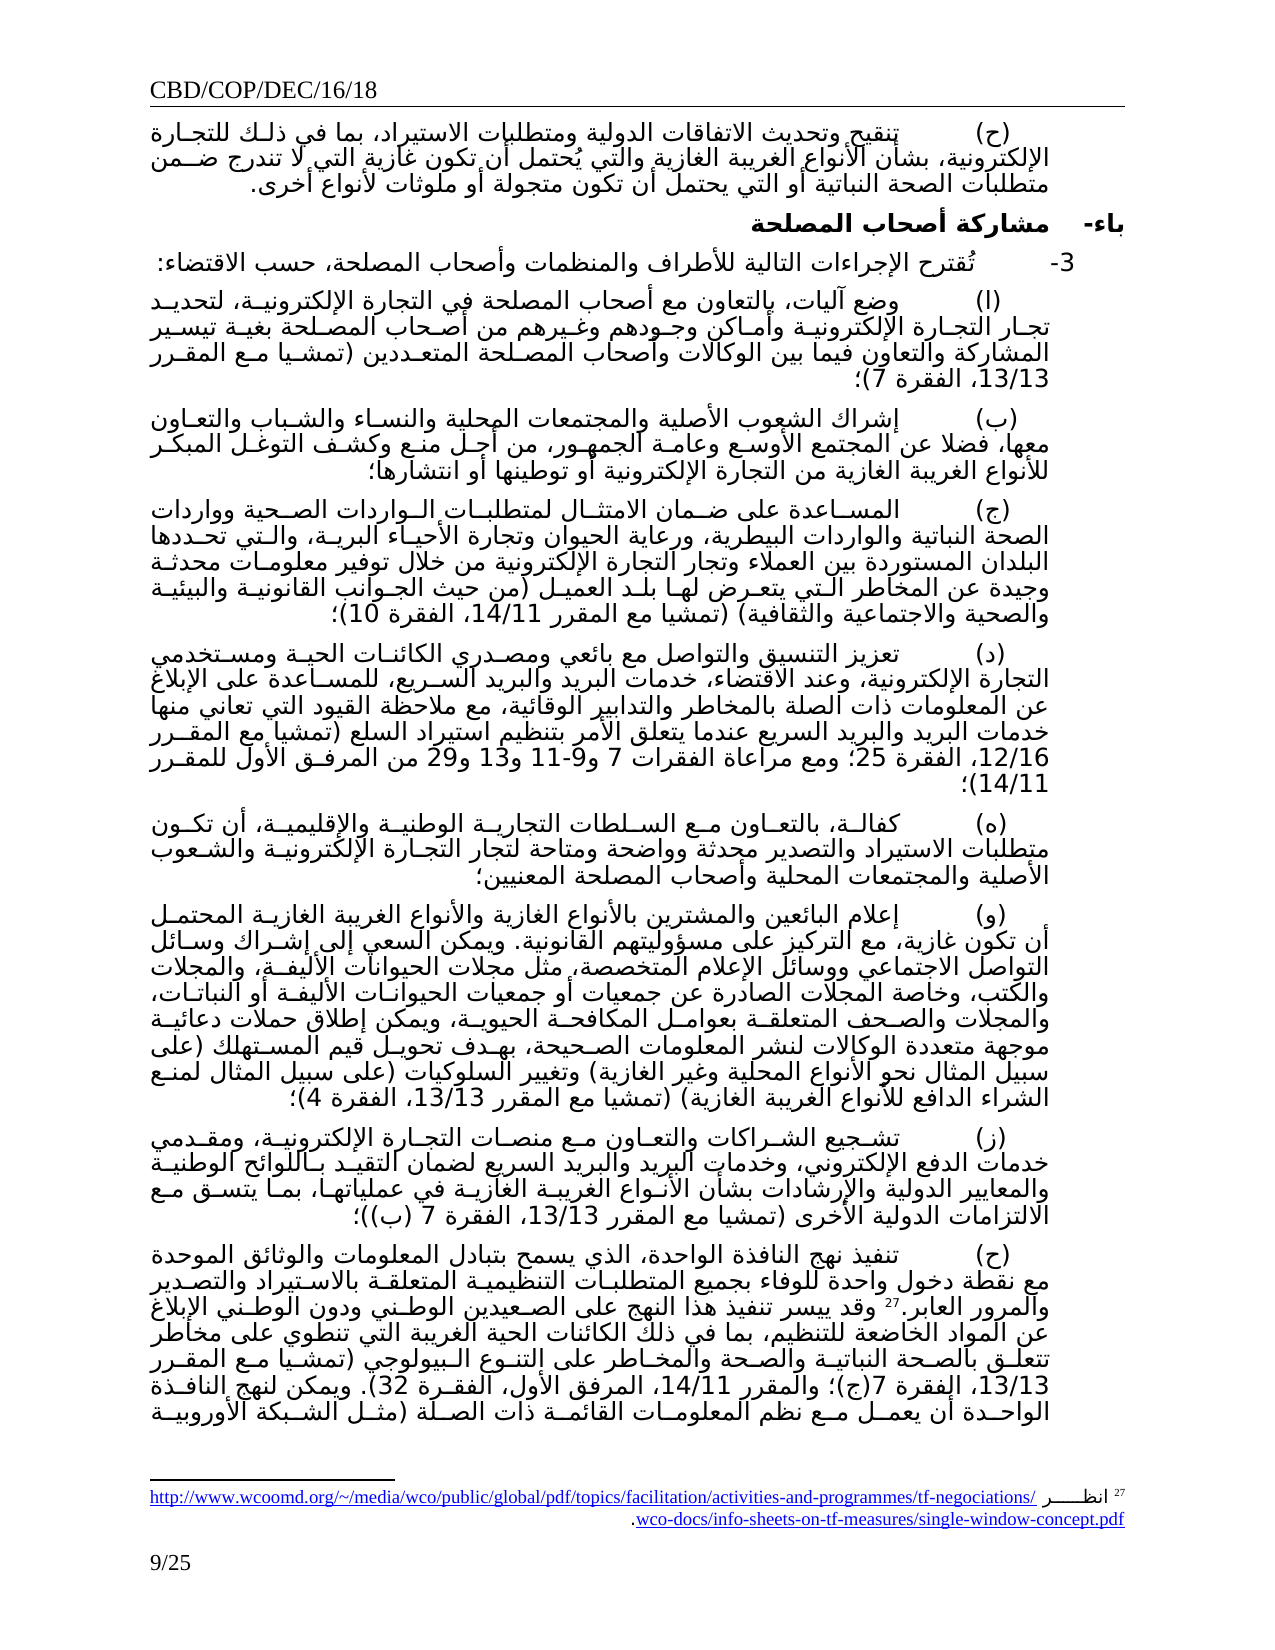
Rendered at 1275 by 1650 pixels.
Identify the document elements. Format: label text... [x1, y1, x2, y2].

list إشراك الشعوب الأصلية والمجتمعات المحلية والنساء والشباب والتعاون معها، فضلا عن المجتمع الأوسع وعامة الجمهور، من أجل منع وكشف التوغل المبكر للأنواع الغريبة الغازية من التجارة الإلكترونية أو توطينها أو انتشارها؛ [150, 406, 1050, 485]
list تنقيح وتحديث الاتفاقات الدولية ومتطلبات الاستيراد، بما في ذلك للتجارة الإلكترونية، بشأن الأنواع الغريبة الغازية والتي يُحتمل أن تكون غازية التي لا تندرج ضمن متطلبات الصحة النباتية أو التي يحتمل أن تكون متجولة أو ملوثات لأنواع أخرى. [150, 120, 1050, 199]
text باء- مشاركة أصحاب المصلحة [150, 211, 1125, 237]
list وضع آليات، بالتعاون مع أصحاب المصلحة في التجارة الإلكترونية، لتحديد تجار التجارة الإلكترونية وأماكن وجودهم وغيرهم من أصحاب المصلحة بغية تيسير المشاركة والتعاون فيما بين الوكالات وأصحاب المصلحة المتعددين (تمشيا مع المقرر 13/13، الفقرة 7)؛ [150, 289, 1050, 394]
list المساعدة على ضمان الامتثال لمتطلبات الواردات الصحية وواردات الصحة النباتية والواردات البيطرية، ورعاية الحيوان وتجارة الأحياء البرية، والتي تحددها البلدان المستوردة بين العملاء وتجار التجارة الإلكترونية من خلال توفير معلومات محدثة وجيدة عن المخاطر التي يتعرض لها بلد العميل (من حيث الجوانب القانونية والبيئية والصحية والاجتماعية والثقافية) (تمشيا مع المقرر 14/11، الفقرة 10)؛ [150, 497, 1050, 629]
list تعزيز التنسيق والتواصل مع بائعي ومصدري الكائنات الحية ومستخدمي التجارة الإلكترونية، وعند الاقتضاء، خدمات البريد والبريد السريع، للمساعدة على الإبلاغ عن المعلومات ذات الصلة بالمخاطر والتدابير الوقائية، مع ملاحظة القيود التي تعاني منها خدمات البريد والبريد السريع عندما يتعلق الأمر بتنظيم استيراد السلع (تمشيا مع المقرر 12/16، الفقرة 25؛ ومع مراعاة الفقرات 7 و9-11 و13 و29 من المرفق الأول للمقرر 14/11)؛ [150, 641, 1050, 799]
list كفالة، بالتعاون مع السلطات التجارية الوطنية والإقليمية، أن تكون متطلبات الاستيراد والتصدير محدثة وواضحة ومتاحة لتجار التجارة الإلكترونية والشعوب الأصلية والمجتمعات المحلية وأصحاب المصلحة المعنيين؛ [150, 811, 1050, 890]
list تشجيع الشراكات والتعاون مع منصات التجارة الإلكترونية، ومقدمي خدمات الدفع الإلكتروني، وخدمات البريد والبريد السريع لضمان التقيد باللوائح الوطنية والمعايير الدولية والإرشادات بشأن الأنواع الغريبة الغازية في عملياتها، بما يتسق مع الالتزامات الدولية الأخرى (تمشيا مع المقرر 13/13، الفقرة 7 (ب))؛ [150, 1125, 1050, 1230]
list إعلام البائعين والمشترين بالأنواع الغازية والأنواع الغريبة الغازية المحتمل أن تكون غازية، مع التركيز على مسؤوليتهم القانونية. ويمكن السعي إلى إشراك وسائل التواصل الاجتماعي ووسائل الإعلام المتخصصة، مثل مجلات الحيوانات الأليفة، والمجلات والكتب، وخاصة المجلات الصادرة عن جمعيات أو جمعيات الحيوانات الأليفة أو النباتات، والمجلات والصحف المتعلقة بعوامل المكافحة الحيوية، ويمكن إطلاق حملات دعائية موجهة متعددة الوكالات لنشر المعلومات الصحيحة، بهدف تحويل قيم المستهلك (على سبيل المثال نحو الأنواع المحلية وغير الغازية) وتغيير السلوكيات (على سبيل المثال لمنع الشراء الدافع للأنواع الغريبة الغازية) (تمشيا مع المقرر 13/13، الفقرة 4)؛ [150, 902, 1050, 1112]
list تُقترح الإجراءات التالية للأطراف والمنظمات وأصحاب المصلحة، حسب الاقتضاء: [150, 250, 1050, 276]
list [150, 1242, 1050, 1426]
